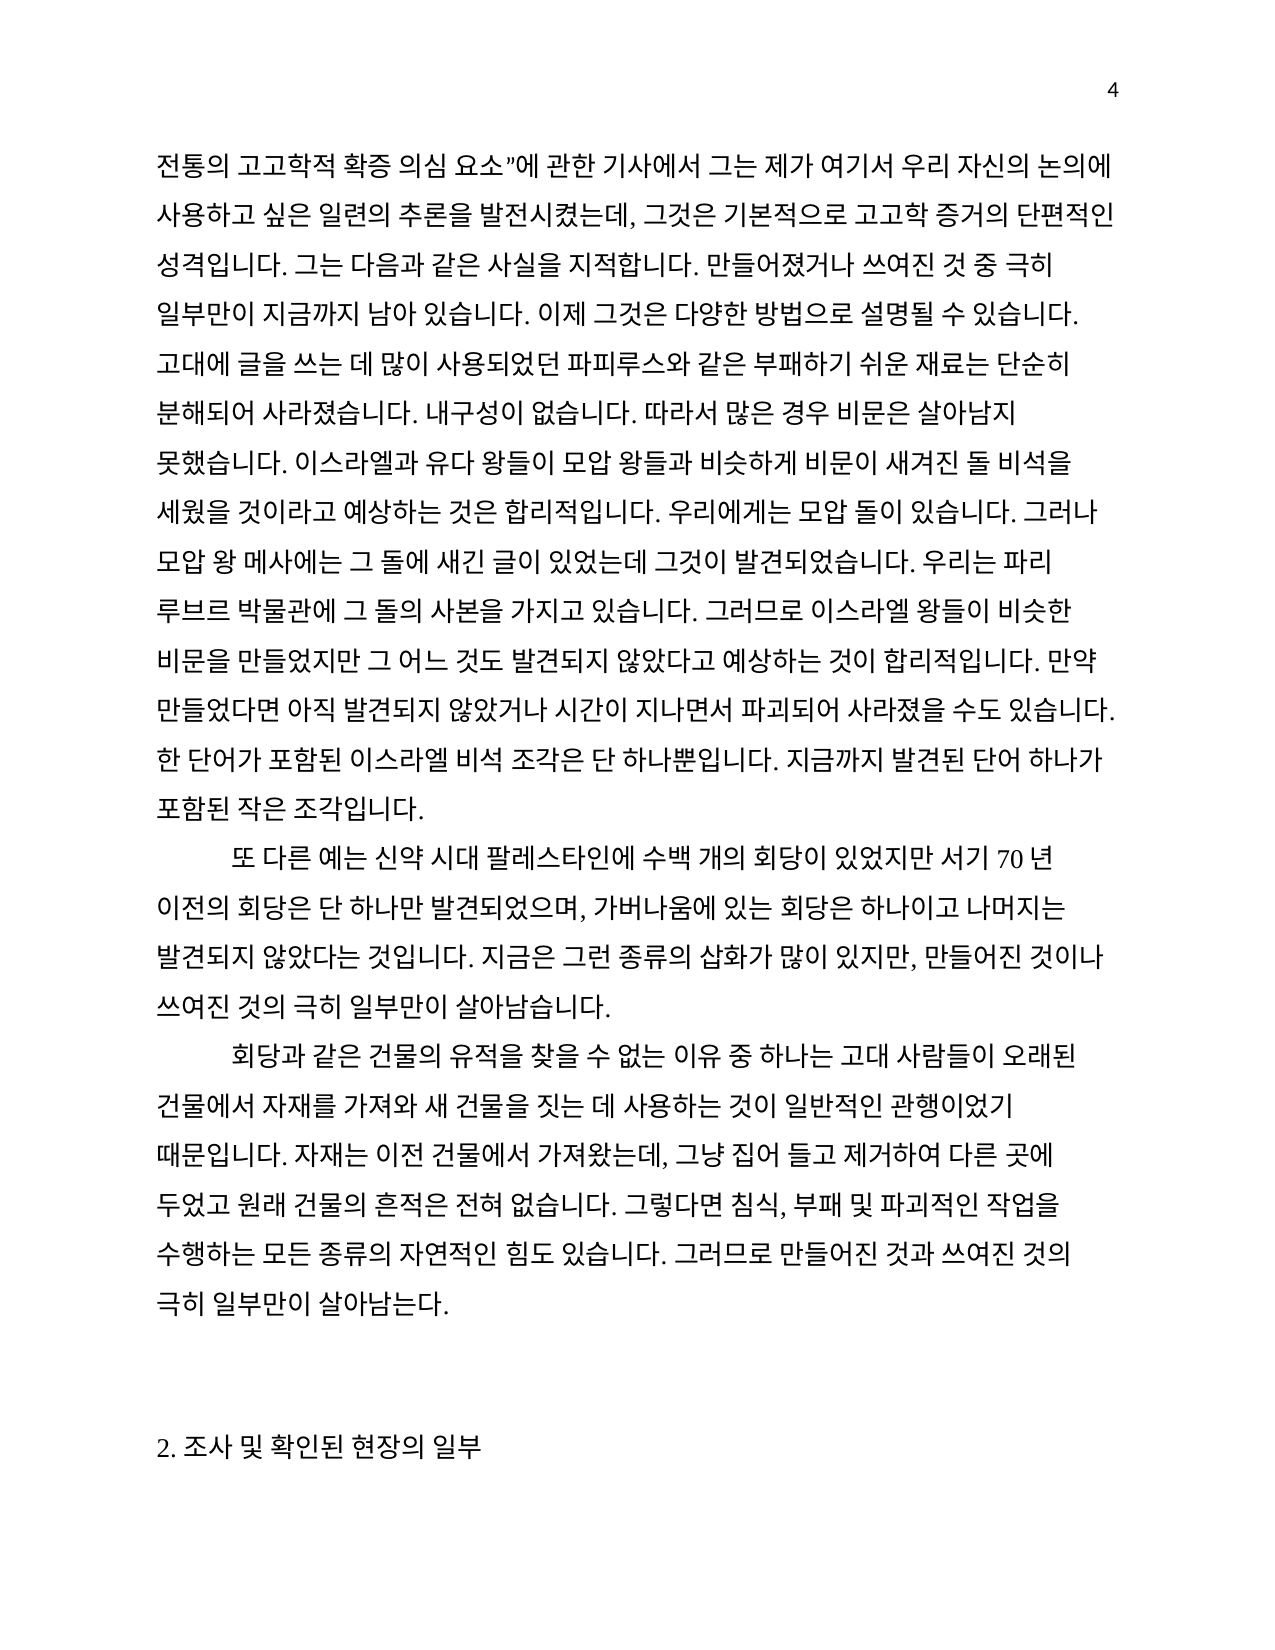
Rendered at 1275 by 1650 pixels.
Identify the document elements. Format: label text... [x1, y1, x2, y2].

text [156, 150, 1118, 826]
text 회당과 같은 건물의 유적을 찾을 수 없는 이유 중 하나는 고대 사람들이 오래된 건물에서 자재를 가져와 새 건물을 짓는 데 사용하는 것이 일반적인 관행이었기 때문입니다. 자재는 이전 건물에서 가져왔는데, 그냥 집어 들고 제거하여 다른 곳에 두었고 원래 건물의 흔적은 전혀 없습니다. 그렇다면 침식, 부패 및 파괴적인 작업을 수행하는 모든 종류의 자연적인 힘도 있습니다. 그러므로 만들어진 것과 쓰여진 것의 극히 일부만이 살아남는다. [156, 1041, 1118, 1321]
text 또 다른 예는 신약 시대 팔레스타인에 수백 개의 회당이 있었지만 서기 70년 이전의 회당은 단 하나만 발견되었으며, 가버나움에 있는 회당은 하나이고 나머지는 발견되지 않았다는 것입니다. 지금은 그런 종류의 삽화가 많이 있지만, 만들어진 것이나 쓰여진 것의 극히 일부만이 살아남습니다. [156, 843, 1118, 1024]
text 2. 조사 및 확인된 현장의 일부 [156, 1431, 1118, 1464]
